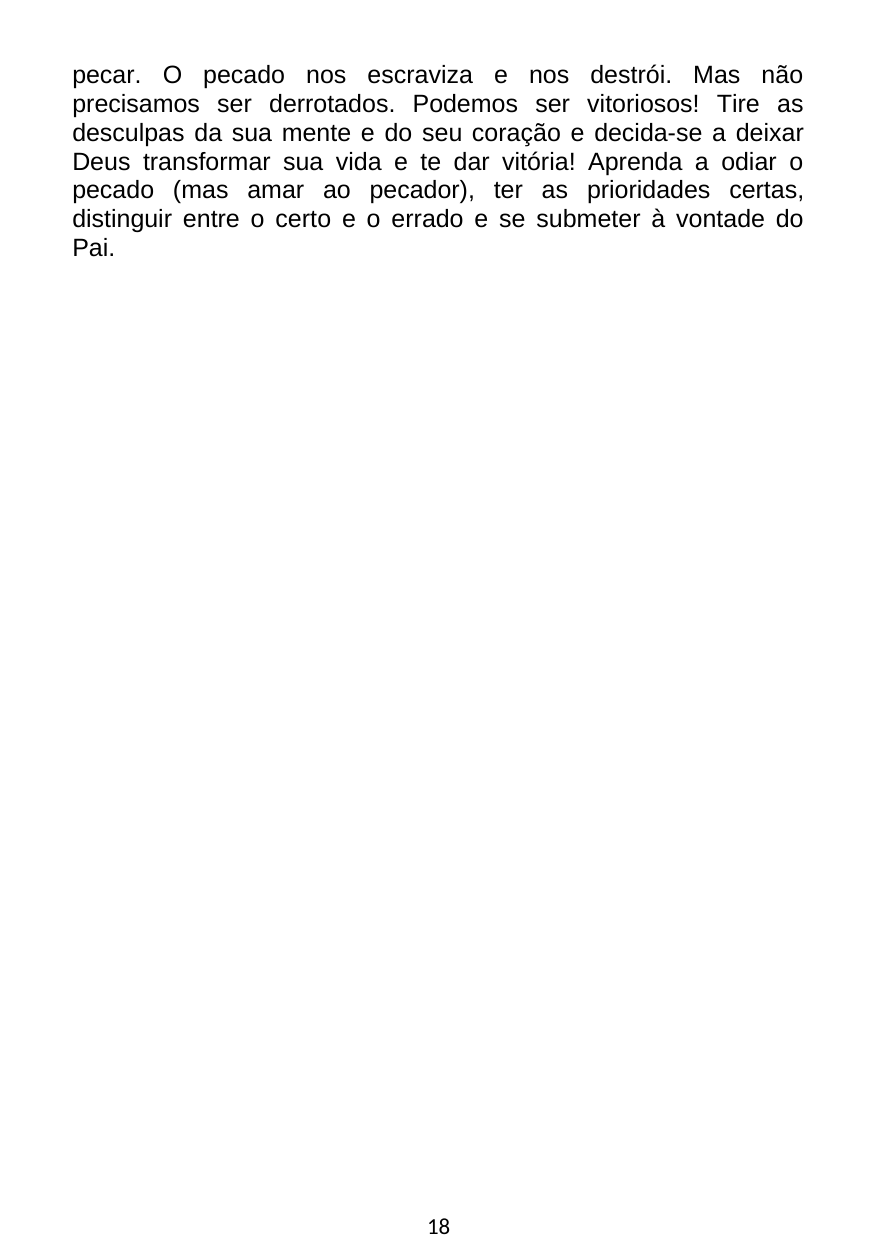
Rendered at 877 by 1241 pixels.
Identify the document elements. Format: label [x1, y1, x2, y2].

text [72, 60, 805, 261]
